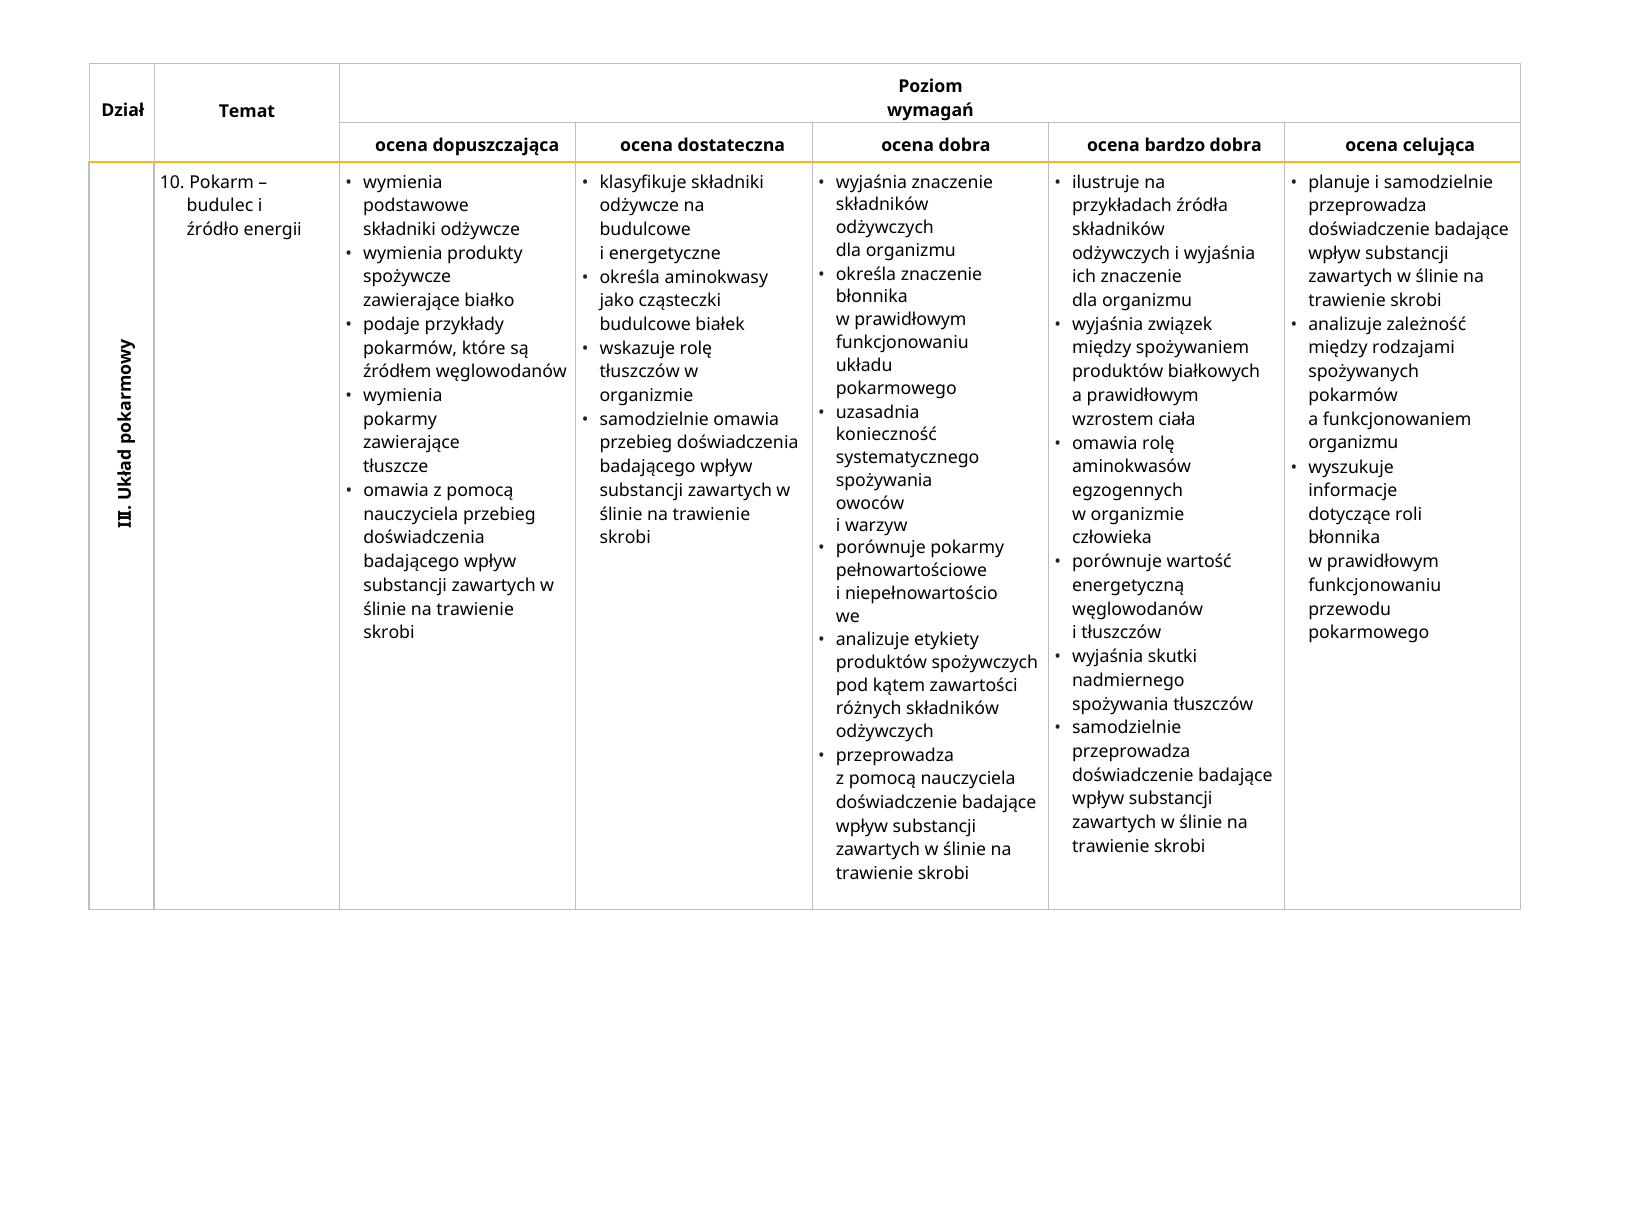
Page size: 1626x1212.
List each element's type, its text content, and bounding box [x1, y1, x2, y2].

table_cell ocena celująca [1285, 123, 1520, 161]
table_cell ocena dopuszczająca [340, 123, 575, 161]
table_header Temat [155, 64, 339, 161]
table_cell ilustruje na przykładach źródła składników odżywczych i wyjaśnia ich znaczenie dla organizmu wyjaśnia związek między spożywaniem produktów białkowych a prawidłowym wzrostem ciała omawia rolę aminokwasów egzogennych w organizmie człowieka porównuje wartość energetyczną węglowodanów i tłuszczów wyjaśnia skutki nadmiernego spożywania tłuszczów samodzielnie przeprowadza doświadczenie badające wpływ substancji zawartych w ślinie na trawienie skrobi [1049, 163, 1284, 909]
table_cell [90, 163, 153, 909]
table_header Poziom wymagań [340, 64, 1520, 122]
table_cell ocena dostateczna [576, 123, 812, 161]
table_cell wyjaśnia znaczenie składników odżywczych dla organizmu określa znaczenie błonnika w prawidłowym funkcjonowaniu układu pokarmowego uzasadnia konieczność systematycznego spożywania owoców i warzyw porównuje pokarmy pełnowartościowe i niepełnowartościowe analizuje etykiety produktów spożywczych pod kątem zawartości różnych składników odżywczych przeprowadza z pomocą nauczyciela doświadczenie badające wpływ substancji zawartych w ślinie na trawienie skrobi [813, 163, 1048, 909]
table_cell 10. Pokarm – budulec i źródło energii [155, 163, 339, 909]
table_cell klasyfikuje składniki odżywcze na budulcowe i energetyczne określa aminokwasy jako cząsteczki budulcowe białek wskazuje rolę tłuszczów w organizmie samodzielnie omawia przebieg doświadczenia badającego wpływ substancji zawartych w ślinie na trawienie skrobi [576, 163, 812, 909]
table_cell ocena bardzo dobra [1049, 123, 1284, 161]
table_cell ocena dobra [813, 123, 1048, 161]
table_cell wymienia podstawowe składniki odżywcze wymienia produkty spożywcze zawierające białko podaje przykłady pokarmów, które są źródłem węglowodanów wymienia pokarmy zawierające tłuszcze omawia z pomocą nauczyciela przebieg doświadczenia badającego wpływ substancji zawartych w ślinie na trawienie skrobi [340, 163, 575, 909]
table_cell planuje i samodzielnie przeprowadza doświadczenie badające wpływ substancji zawartych w ślinie na trawienie skrobi analizuje zależność między rodzajami spożywanych pokarmów a funkcjonowaniem organizmu wyszukuje informacje dotyczące roli błonnika w prawidłowym funkcjonowaniu przewodu pokarmowego [1285, 163, 1520, 909]
table_header Dział [90, 64, 154, 161]
